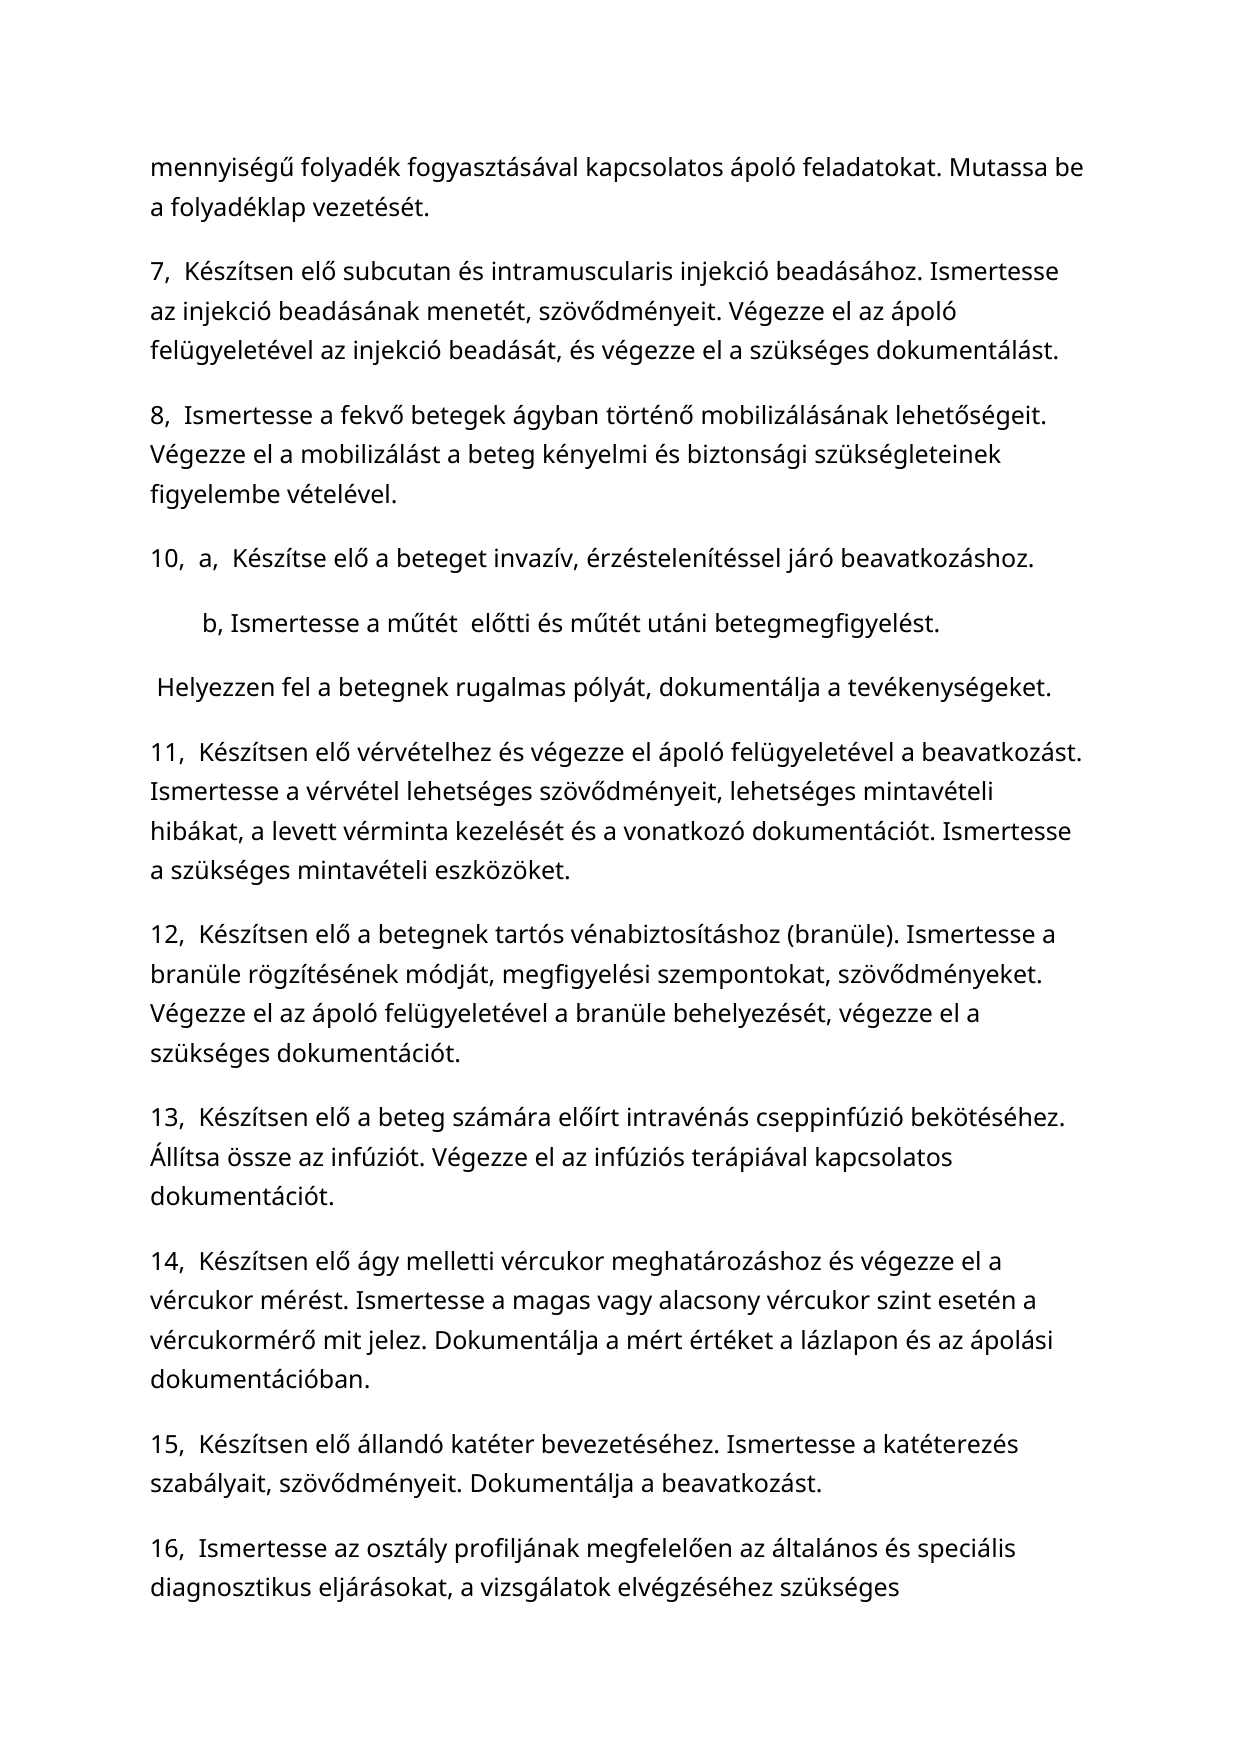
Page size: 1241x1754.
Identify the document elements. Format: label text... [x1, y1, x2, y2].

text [150, 1530, 1090, 1604]
text 8, Ismertesse a fekvő betegek ágyban történő mobilizálásának lehetőségeit. Végezze el a mobilizálást a beteg kényelmi és biztonsági szükségleteinek figyelembe vételével. [150, 397, 1090, 510]
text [150, 150, 1090, 223]
text 10, a, Készítse elő a beteget invazív, érzéstelenítéssel járó beavatkozáshoz. [150, 541, 1090, 575]
text 7, Készítsen elő subcutan és intramuscularis injekció beadásához. Ismertesse az injekció beadásának menetét, szövődményeit. Végezze el az ápoló felügyeletével az injekció beadását, és végezze el a szükséges dokumentálást. [150, 254, 1090, 367]
text b, Ismertesse a műtét előtti és műtét utáni betegmegfigyelést. [150, 605, 1090, 639]
text 12, Készítsen elő a betegnek tartós vénabiztosításhoz (branüle). Ismertesse a branüle rögzítésének módját, megfigyelési szempontokat, szövődményeket. Végezze el az ápoló felügyeletével a branüle behelyezését, végezze el a szükséges dokumentációt. [150, 917, 1090, 1070]
text 15, Készítsen elő állandó katéter bevezetéséhez. Ismertesse a katéterezés szabályait, szövődményeit. Dokumentálja a beavatkozást. [150, 1426, 1090, 1500]
text Helyezzen fel a betegnek rugalmas pólyát, dokumentálja a tevékenységeket. [150, 670, 1090, 704]
text 14, Készítsen elő ágy melletti vércukor meghatározáshoz és végezze el a vércukor mérést. Ismertesse a magas vagy alacsony vércukor szint esetén a vércukormérő mit jelez. Dokumentálja a mért értéket a lázlapon és az ápolási dokumentációban. [150, 1243, 1090, 1396]
text 11, Készítsen elő vérvételhez és végezze el ápoló felügyeletével a beavatkozást. Ismertesse a vérvétel lehetséges szövődményeit, lehetséges mintavételi hibákat, a levett vérminta kezelését és a vonatkozó dokumentációt. Ismertesse a szükséges mintavételi eszközöket. [150, 734, 1090, 887]
text 13, Készítsen elő a beteg számára előírt intravénás cseppinfúzió bekötéséhez. Állítsa össze az infúziót. Végezze el az infúziós terápiával kapcsolatos dokumentációt. [150, 1100, 1090, 1213]
